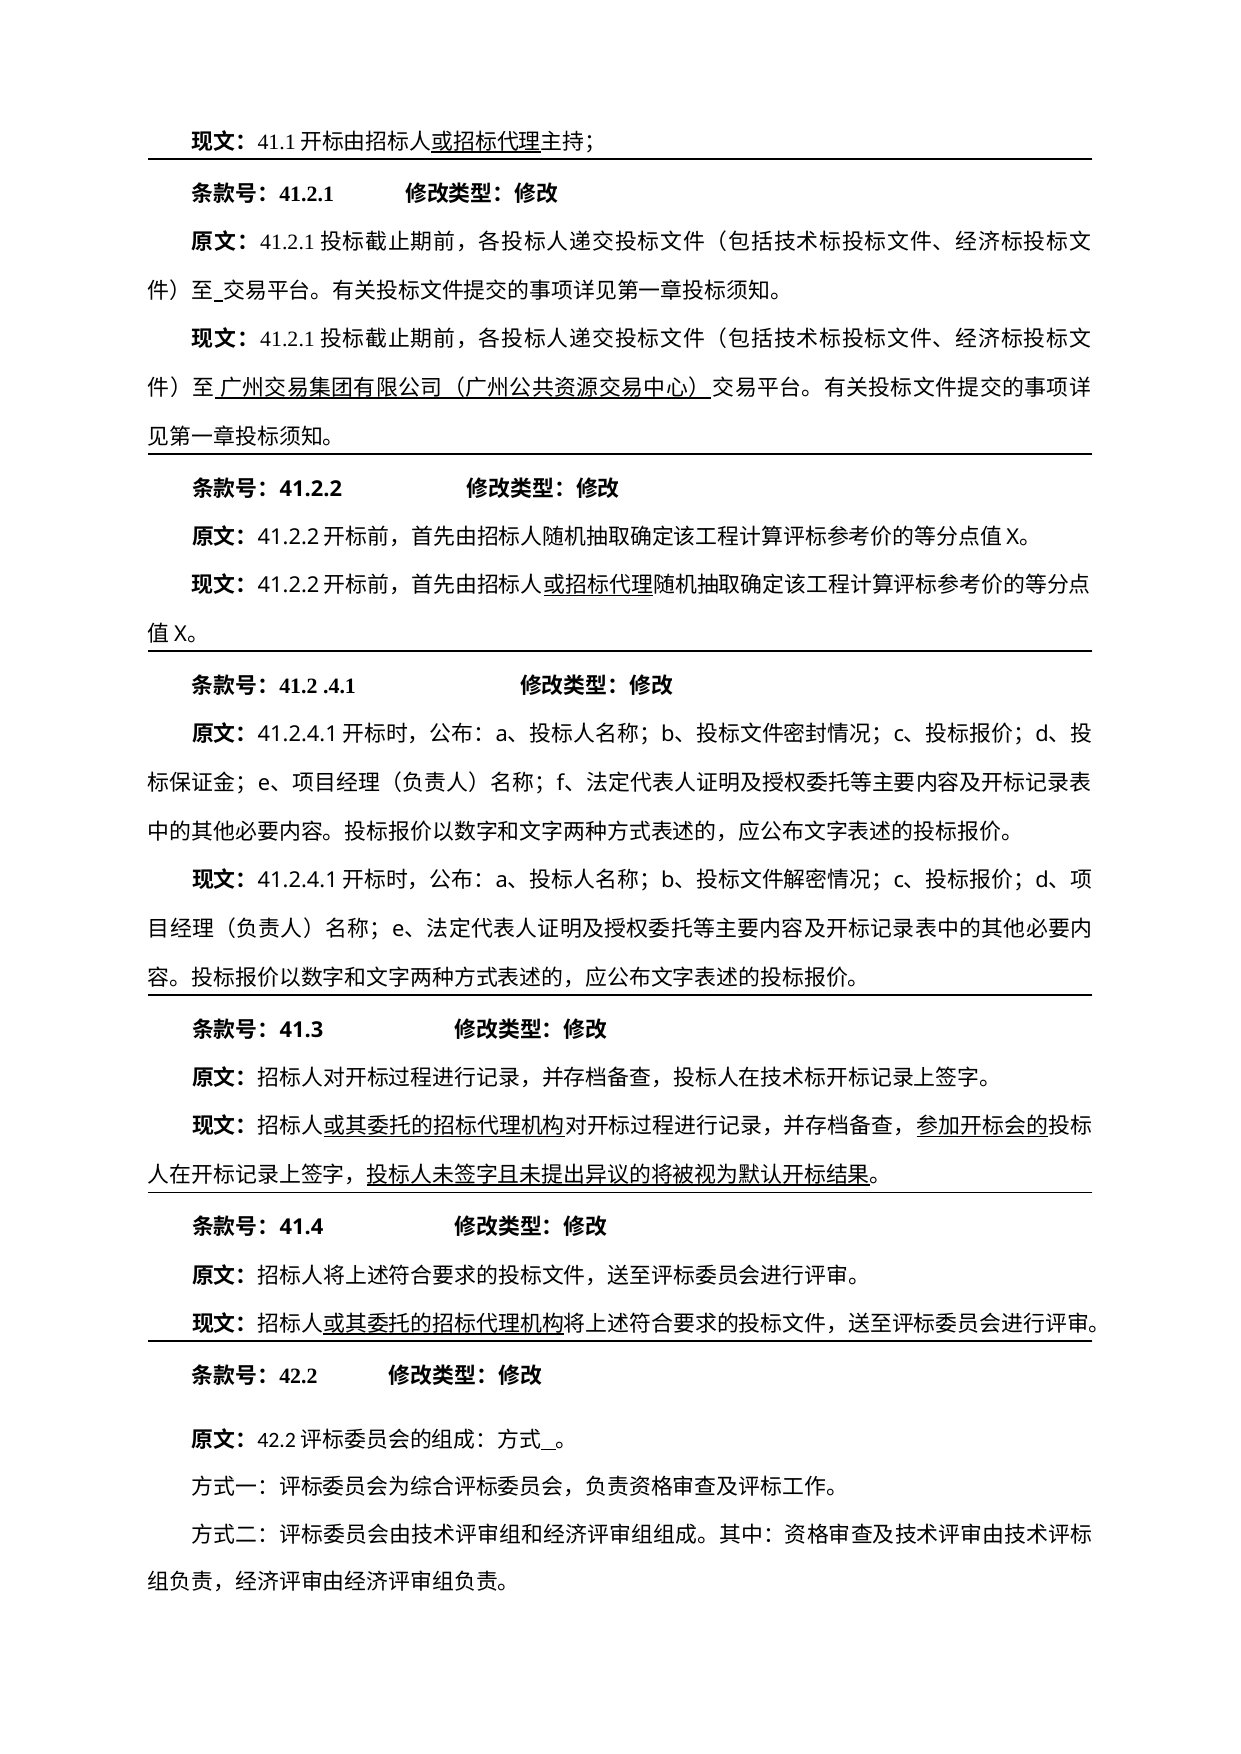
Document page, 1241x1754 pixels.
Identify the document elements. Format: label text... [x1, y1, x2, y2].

text 原文：41.2.1投标截止期前，各投标人递交投标文件（包括技术标投标文件、经济标投标文件）至 交易平台。有关投标文件提交的事项详见第一章投标须知。 [148, 224, 1092, 305]
text 原文：41.2.4.1开标时，公布：a、投标人名称；b、投标文件密封情况；c、投标报价；d、投标保证金；e、项目经理（负责人）名称；f、法定代表人证明及授权委托等主要内容及开标记录表中的其他必要内容。投标报价以数字和文字两种方式表述的，应公布文字表述的投标报价。 [148, 716, 1092, 846]
text 条款号：41.3 修改类型：修改 [148, 1011, 1092, 1044]
text 原文：41.2.2开标前，首先由招标人随机抽取确定该工程计算评标参考价的等分点值X。 [148, 519, 1092, 551]
text 现文：41.1开标由招标人或招标代理主持； [148, 123, 1092, 158]
text 现文：招标人或其委托的招标代理机构将上述符合要求的投标文件，送至评标委员会进行评审。 [148, 1306, 1092, 1340]
text 现文：招标人或其委托的招标代理机构对开标过程进行记录，并存档备查，参加开标会的投标人在开标记录上签字，投标人未签字且未提出异议的将被视为默认开标结果。 [148, 1108, 1092, 1192]
text 原文：42.2评标委员会的组成：方式 。 [148, 1422, 1092, 1453]
text 条款号：42.2 修改类型：修改 [148, 1357, 1092, 1390]
text 条款号：41.4 修改类型：修改 [148, 1209, 1092, 1241]
text 现文：41.2.4.1开标时，公布：a、投标人名称；b、投标文件解密情况；c、投标报价；d、项目经理（负责人）名称；e、法定代表人证明及授权委托等主要内容及开标记录表中的其他必要内容。投标报价以数字和文字两种方式表述的，应公布文字表述的投标报价。 [148, 862, 1092, 994]
text 现文：41.2.2开标前，首先由招标人或招标代理随机抽取确定该工程计算评标参考价的等分点值X。 [148, 567, 1092, 650]
text 原文：招标人对开标过程进行记录，并存档备查，投标人在技术标开标记录上签字。 [148, 1060, 1092, 1092]
text 方式二：评标委员会由技术评审组和经济评审组组成。其中：资格审查及技术评审由技术评标组负责，经济评审由经济评审组负责。 [148, 1517, 1092, 1596]
text 条款号：41.2 .4.1 修改类型：修改 [148, 668, 1092, 700]
text 现文：41.2.1投标截止期前，各投标人递交投标文件（包括技术标投标文件、经济标投标文件）至 广州交易集团有限公司（广州公共资源交易中心）交易平台。有关投标文件提交的事项详见第一章投标须知。 [148, 321, 1092, 453]
text 条款号：41.2.2 修改类型：修改 [148, 470, 1092, 503]
text 条款号：41.2.1 修改类型：修改 [148, 176, 1092, 208]
text 方式一：评标委员会为综合评标委员会，负责资格审查及评标工作。 [148, 1469, 1092, 1501]
text 原文：招标人将上述符合要求的投标文件，送至评标委员会进行评审。 [148, 1257, 1092, 1290]
